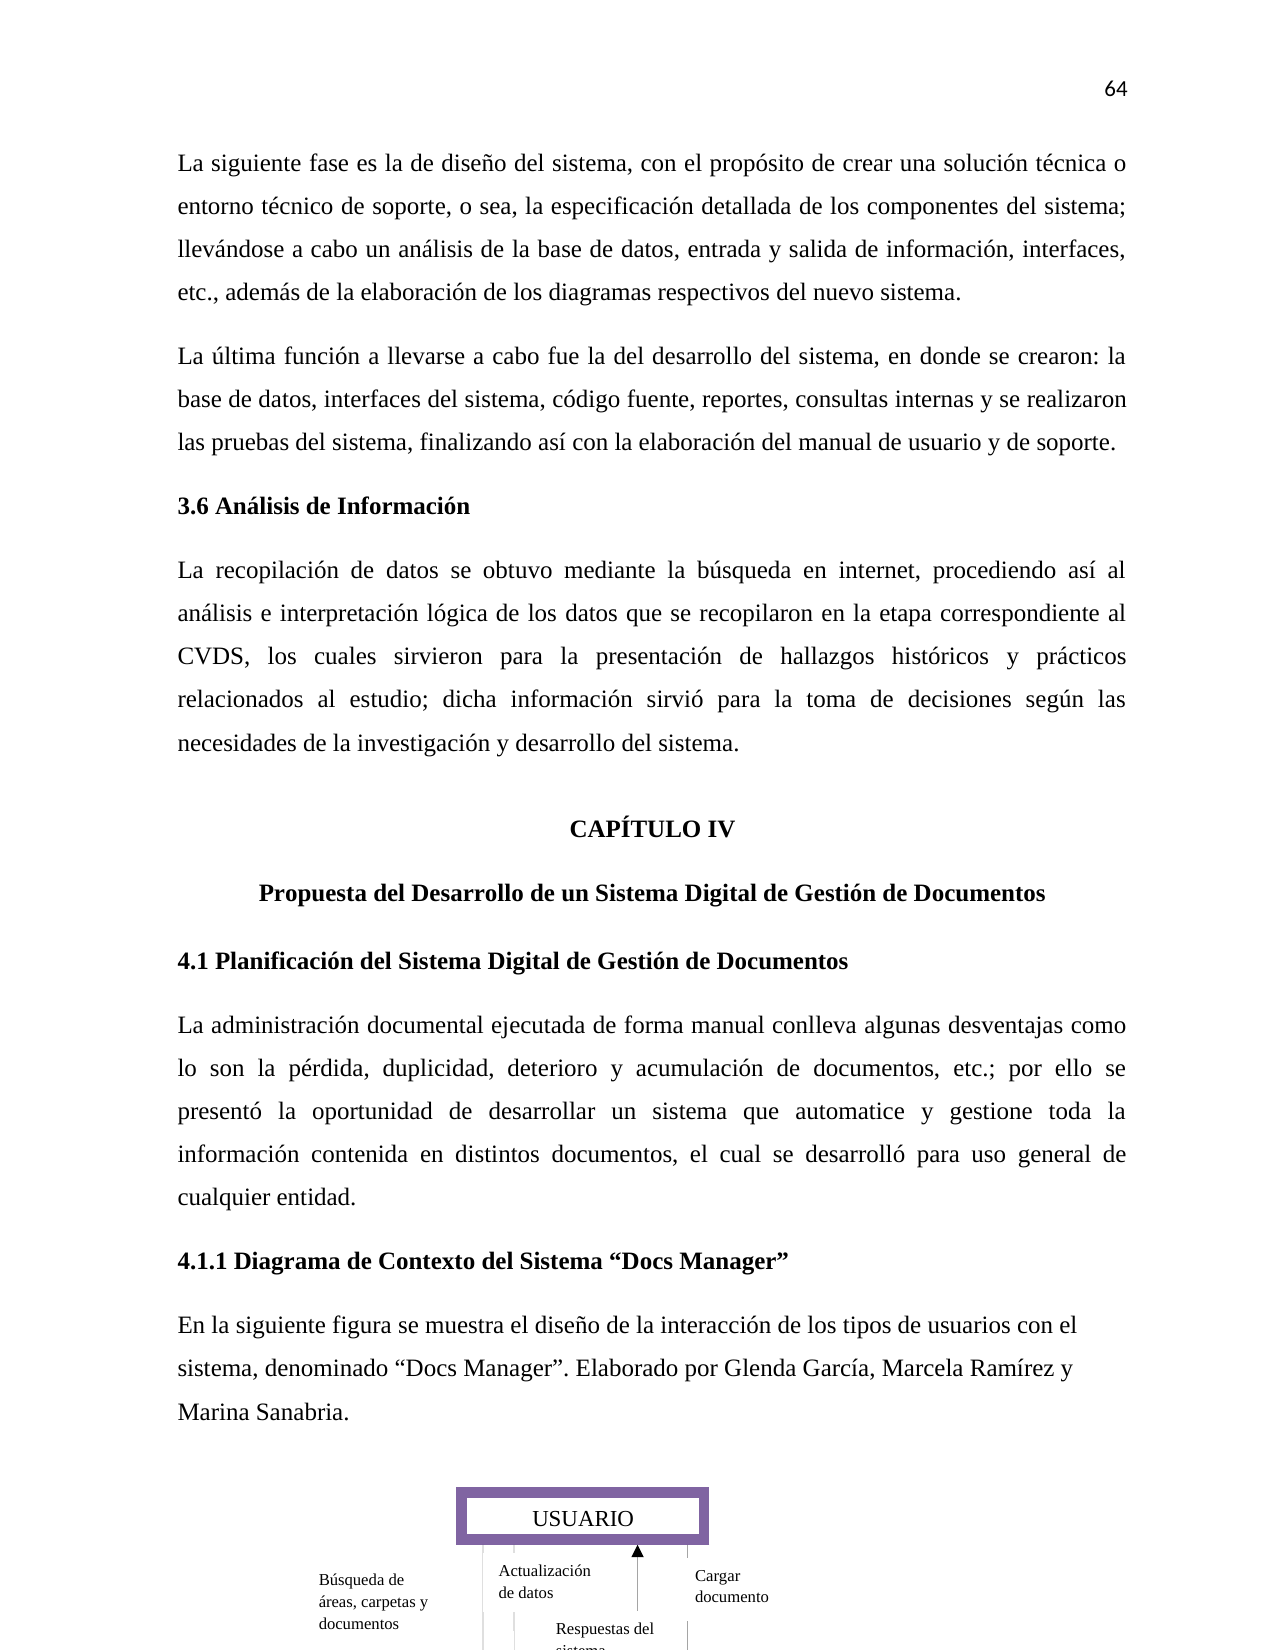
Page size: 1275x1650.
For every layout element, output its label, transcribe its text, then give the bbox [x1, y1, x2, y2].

text La recopilación de datos se obtuvo mediante la búsqueda en internet, procediendo así al análisis e interpretación lógica de los datos que se recopilaron en la etapa correspondiente al CVDS, los cuales sirvieron para la presentación de hallazgos históricos y prácticos relacionados al estudio; dicha información sirvió para la toma de decisiones según las necesidades de la investigación y desarrollo del sistema. [177, 555, 1127, 756]
text En la siguiente figura se muestra el diseño de la interacción de los tipos de usuarios con el sistema, denominado “Docs Manager”. Elaborado por Glenda García, Marcela Ramírez y Marina Sanabria. [177, 1310, 1127, 1425]
text 3.6 Análisis de Información [177, 491, 1127, 520]
text La administración documental ejecutada de forma manual conlleva algunas desventajas como lo son la pérdida, duplicidad, deterioro y acumulación de documentos, etc.; por ello se presentó la oportunidad de desarrollar un sistema que automatice y gestione toda la información contenida en distintos documentos, el cual se desarrolló para uso general de cualquier entidad. [177, 1010, 1127, 1211]
text Propuesta del Desarrollo de un Sistema Digital de Gestión de Documentos [177, 878, 1127, 907]
text 4.1.1 Diagrama de Contexto del Sistema “Docs Manager” [177, 1246, 1127, 1275]
text La siguiente fase es la de diseño del sistema, con el propósito de crear una solución técnica o entorno técnico de soporte, o sea, la especificación detallada de los componentes del sistema; llevándose a cabo un análisis de la base de datos, entrada y salida de información, interfaces, etc., además de la elaboración de los diagramas respectivos del nuevo sistema. [177, 148, 1127, 306]
text 4.1 Planificación del Sistema Digital de Gestión de Documentos [177, 946, 1127, 975]
text CAPÍTULO IV [177, 814, 1127, 843]
text La última función a llevarse a cabo fue la del desarrollo del sistema, en donde se crearon: la base de datos, interfaces del sistema, código fuente, reportes, consultas internas y se realizaron las pruebas del sistema, finalizando así con la elaboración del manual de usuario y de soporte. [177, 341, 1127, 456]
